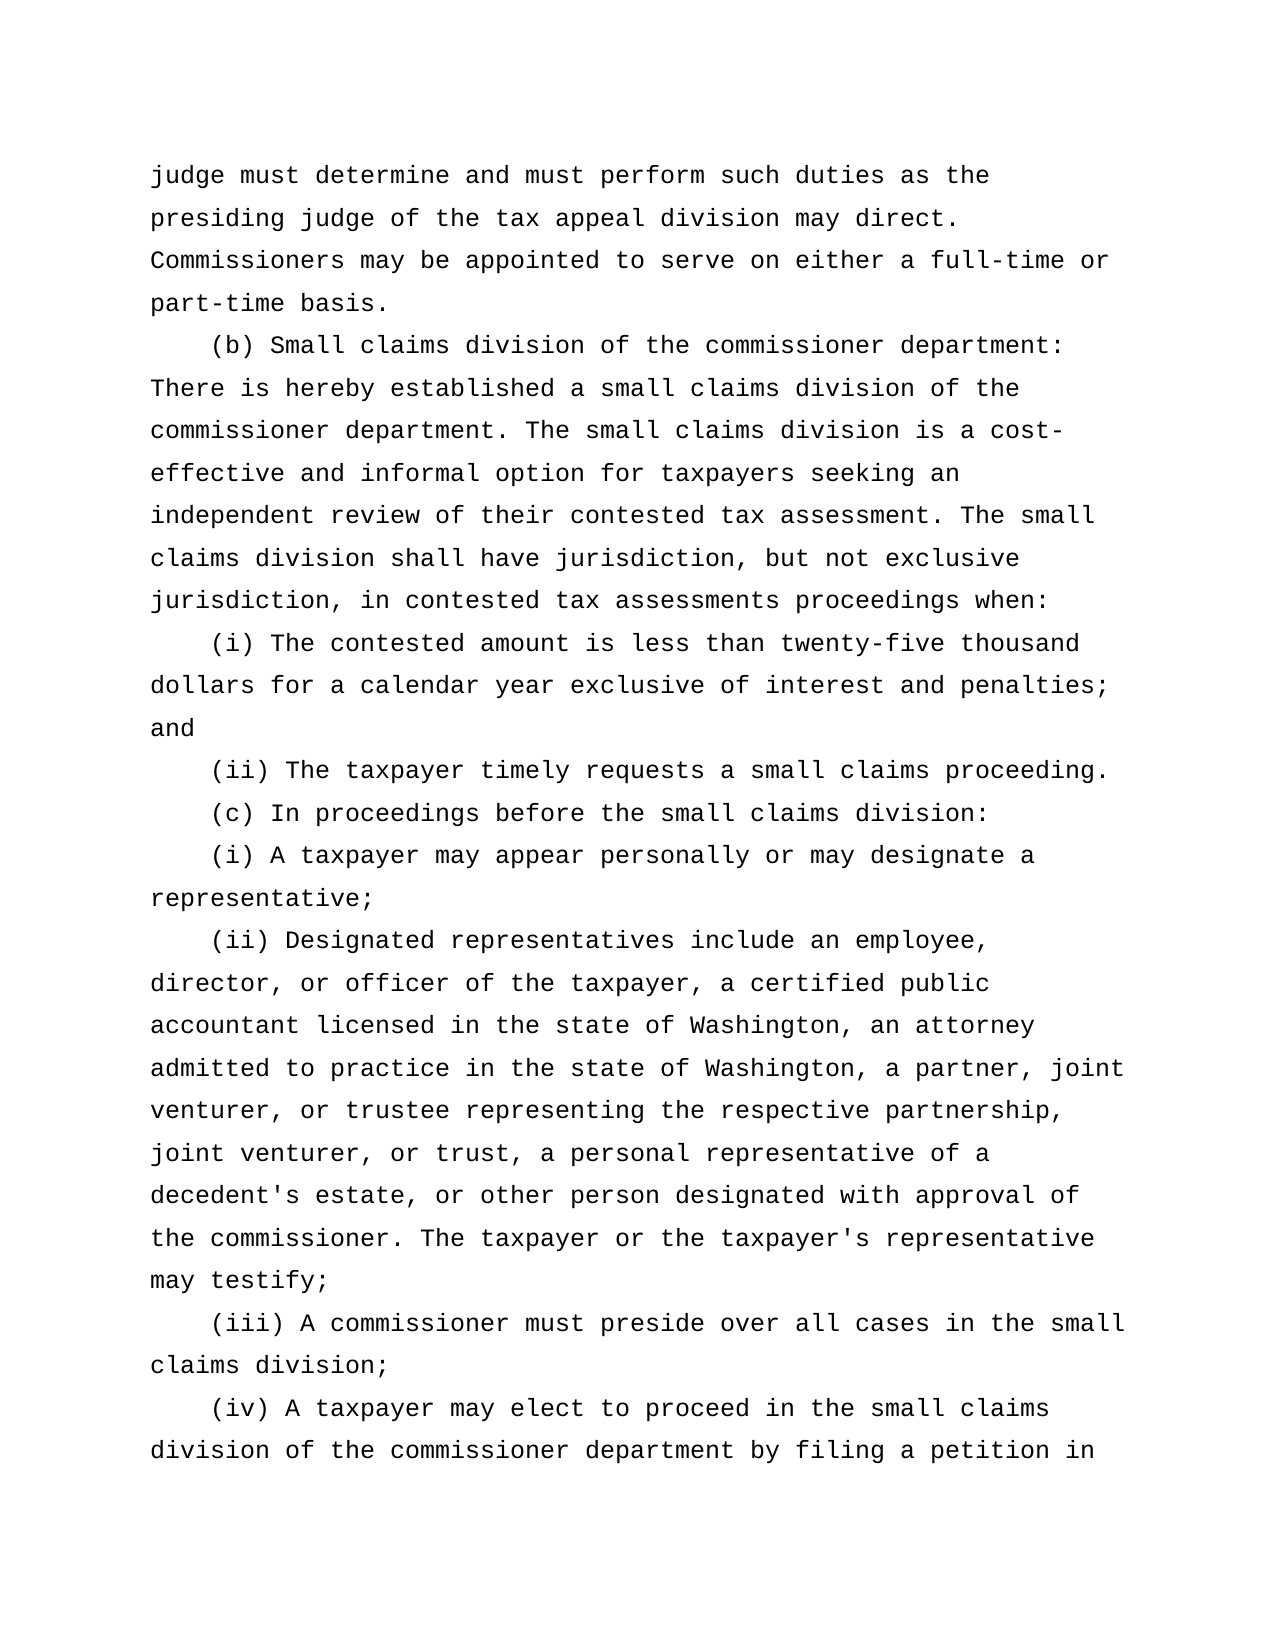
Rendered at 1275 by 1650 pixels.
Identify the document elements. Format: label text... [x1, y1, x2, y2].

text (b) Small claims division of the commissioner department: There is hereby established a small claims division of the commissioner department. The small claims division is a cost-effective and informal option for taxpayers seeking an independent review of their contested tax assessment. The small claims division shall have jurisdiction, but not exclusive jurisdiction, in contested tax assessments proceedings when: [150, 320, 1125, 617]
text (iii) A commissioner must preside over all cases in the small claims division; [150, 1297, 1125, 1382]
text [150, 1382, 1125, 1467]
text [150, 150, 1125, 320]
text (ii) The taxpayer timely requests a small claims proceeding. [150, 745, 1125, 787]
text (i) A taxpayer may appear personally or may designate a representative; [150, 830, 1125, 915]
text (ii) Designated representatives include an employee, director, or officer of the taxpayer, a certified public accountant licensed in the state of Washington, an attorney admitted to practice in the state of Washington, a partner, joint venturer, or trustee representing the respective partnership, joint venturer, or trust, a personal representative of a decedent's estate, or other person designated with approval of the commissioner. The taxpayer or the taxpayer's representative may testify; [150, 915, 1125, 1297]
text (i) The contested amount is less than twenty-five thousand dollars for a calendar year exclusive of interest and penalties; and [150, 617, 1125, 745]
text (c) In proceedings before the small claims division: [150, 787, 1125, 830]
